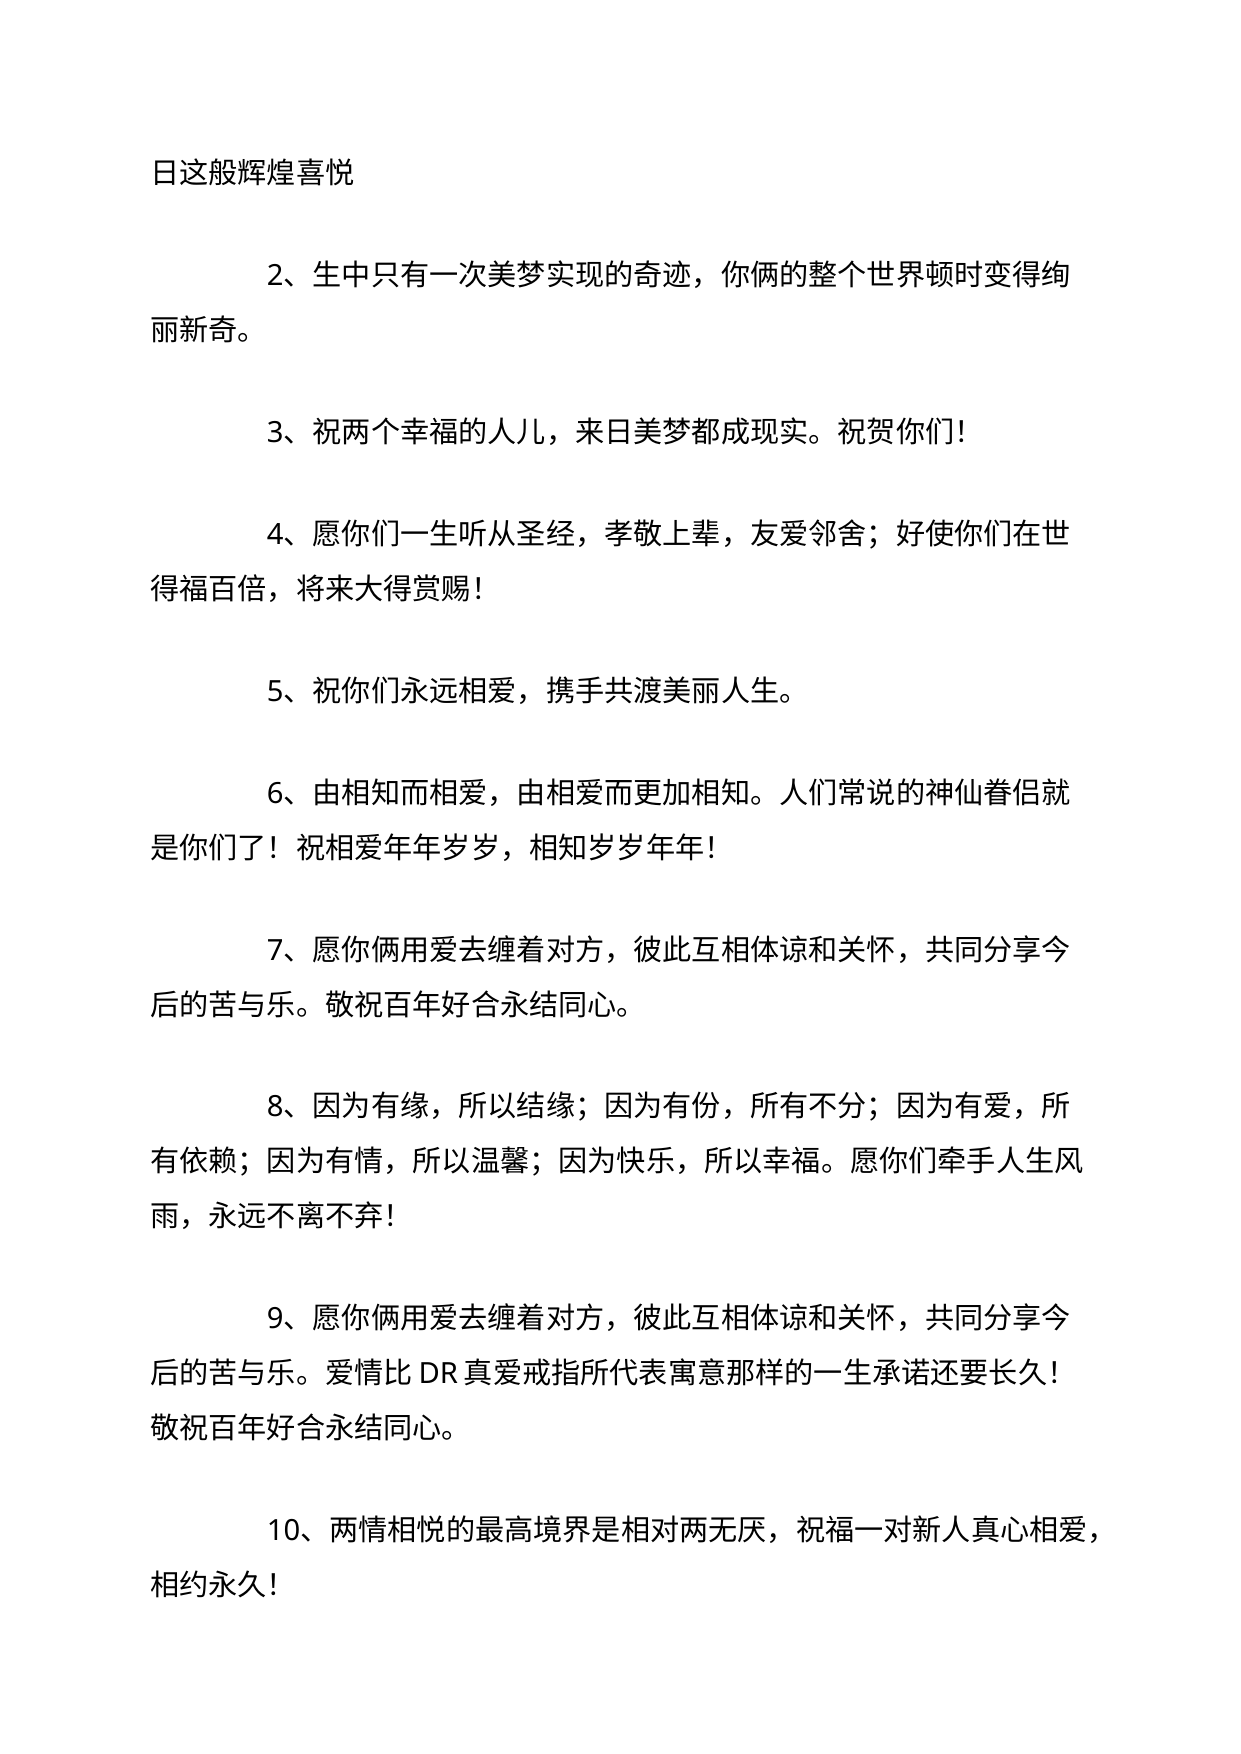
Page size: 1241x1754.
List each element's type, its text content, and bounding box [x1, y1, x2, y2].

text 4、愿你们一生听从圣经，孝敬上辈，友爱邻舍；好使你们在世得福百倍，将来大得赏赐！ [150, 511, 1090, 608]
text 10、两情相悦的最高境界是相对两无厌，祝福一对新人真心相爱，相约永久！ [150, 1506, 1090, 1603]
text 3、祝两个幸福的人儿，来日美梦都成现实。祝贺你们！ [150, 408, 1090, 451]
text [150, 150, 1090, 192]
text 7、愿你俩用爱去缠着对方，彼此互相体谅和关怀，共同分享今后的苦与乐。敬祝百年好合永结同心。 [150, 926, 1090, 1023]
text 6、由相知而相爱，由相爱而更加相知。人们常说的神仙眷侣就是你们了！祝相爱年年岁岁，相知岁岁年年！ [150, 769, 1090, 867]
text 2、生中只有一次美梦实现的奇迹，你俩的整个世界顿时变得绚丽新奇。 [150, 252, 1090, 349]
text 9、愿你俩用爱去缠着对方，彼此互相体谅和关怀，共同分享今后的苦与乐。爱情比DR真爱戒指所代表寓意那样的一生承诺还要长久！敬祝百年好合永结同心。 [150, 1294, 1090, 1447]
text 8、因为有缘，所以结缘；因为有份，所有不分；因为有爱，所有依赖；因为有情，所以温馨；因为快乐，所以幸福。愿你们牵手人生风雨，永远不离不弃！ [150, 1083, 1090, 1235]
text 5、祝你们永远相爱，携手共渡美丽人生。 [150, 667, 1090, 710]
